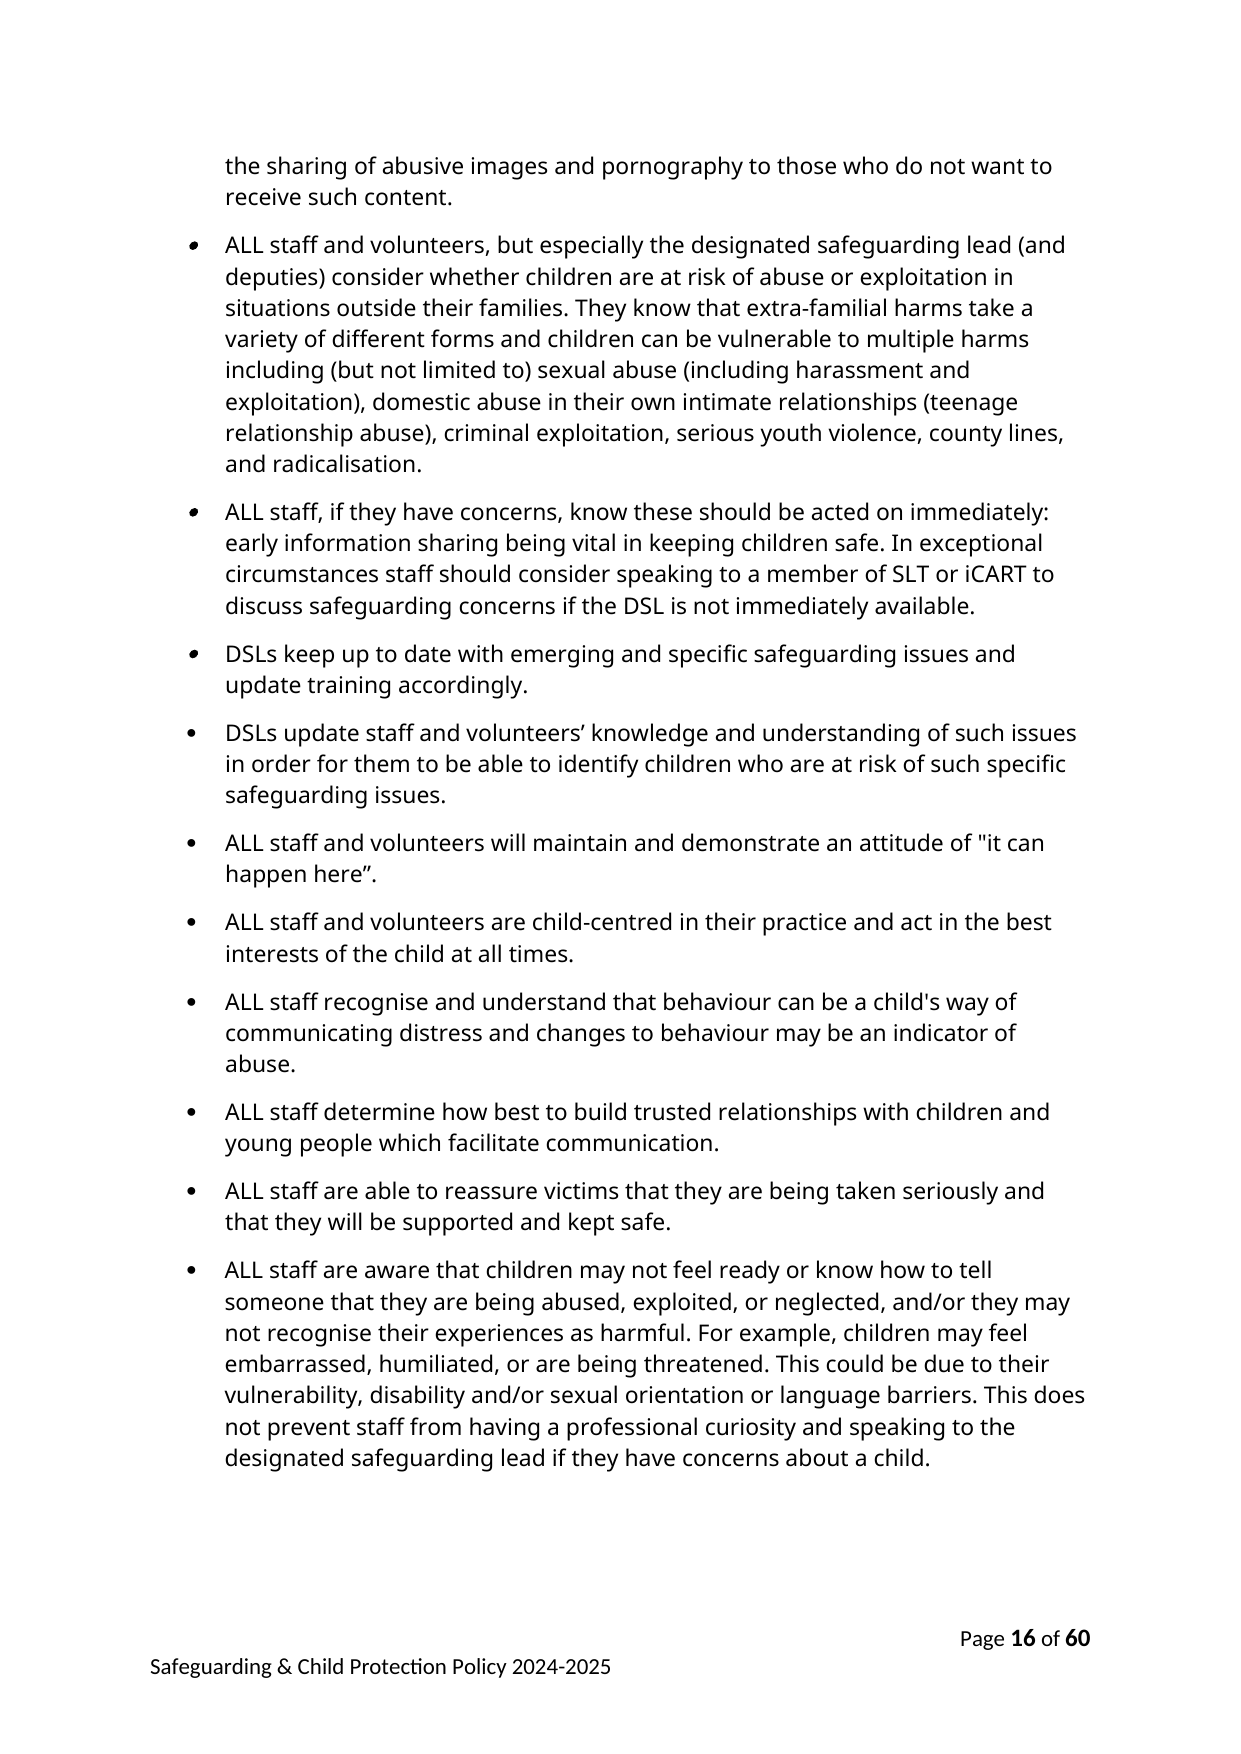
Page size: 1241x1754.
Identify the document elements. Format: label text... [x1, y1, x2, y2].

list DSLs keep up to date with emerging and specific safeguarding issues and update training accordingly. [187, 637, 1090, 700]
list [187, 150, 1090, 212]
list ALL staff and volunteers, but especially the designated safeguarding lead (and deputies) consider whether children are at risk of abuse or exploitation in situations outside their families. They know that extra-familial harms take a variety of different forms and children can be vulnerable to multiple harms including (but not limited to) sexual abuse (including harassment and exploitation), domestic abuse in their own intimate relationships (teenage relationship abuse), criminal exploitation, serious youth violence, county lines, and radicalisation. [187, 229, 1090, 479]
list ALL staff recognise and understand that behaviour can be a child's way of communicating distress and changes to behaviour may be an indicator of abuse. [187, 985, 1090, 1079]
list DSLs update staff and volunteers’ knowledge and understanding of such issues in order for them to be able to identify children who are at risk of such specific safeguarding issues. [187, 717, 1090, 810]
list ALL staff are able to reassure victims that they are being taken seriously and that they will be supported and kept safe. [187, 1175, 1090, 1237]
list ALL staff and volunteers will maintain and demonstrate an attitude of "it can happen here”. [187, 827, 1090, 889]
list ALL staff determine how best to build trusted relationships with children and young people which facilitate communication. [187, 1096, 1090, 1158]
list ALL staff and volunteers are child-centred in their practice and act in the best interests of the child at all times. [187, 906, 1090, 969]
list ALL staff are aware that children may not feel ready or know how to tell someone that they are being abused, exploited, or neglected, and/or they may not recognise their experiences as harmful. For example, children may feel embarrassed, humiliated, or are being threatened. This could be due to their vulnerability, disability and/or sexual orientation or language barriers. This does not prevent staff from having a professional curiosity and speaking to the designated safeguarding lead if they have concerns about a child. [187, 1254, 1090, 1473]
list ALL staff, if they have concerns, know these should be acted on immediately: early information sharing being vital in keeping children safe. In exceptional circumstances staff should consider speaking to a member of SLT or iCART to discuss safeguarding concerns if the DSL is not immediately available. [187, 496, 1090, 621]
